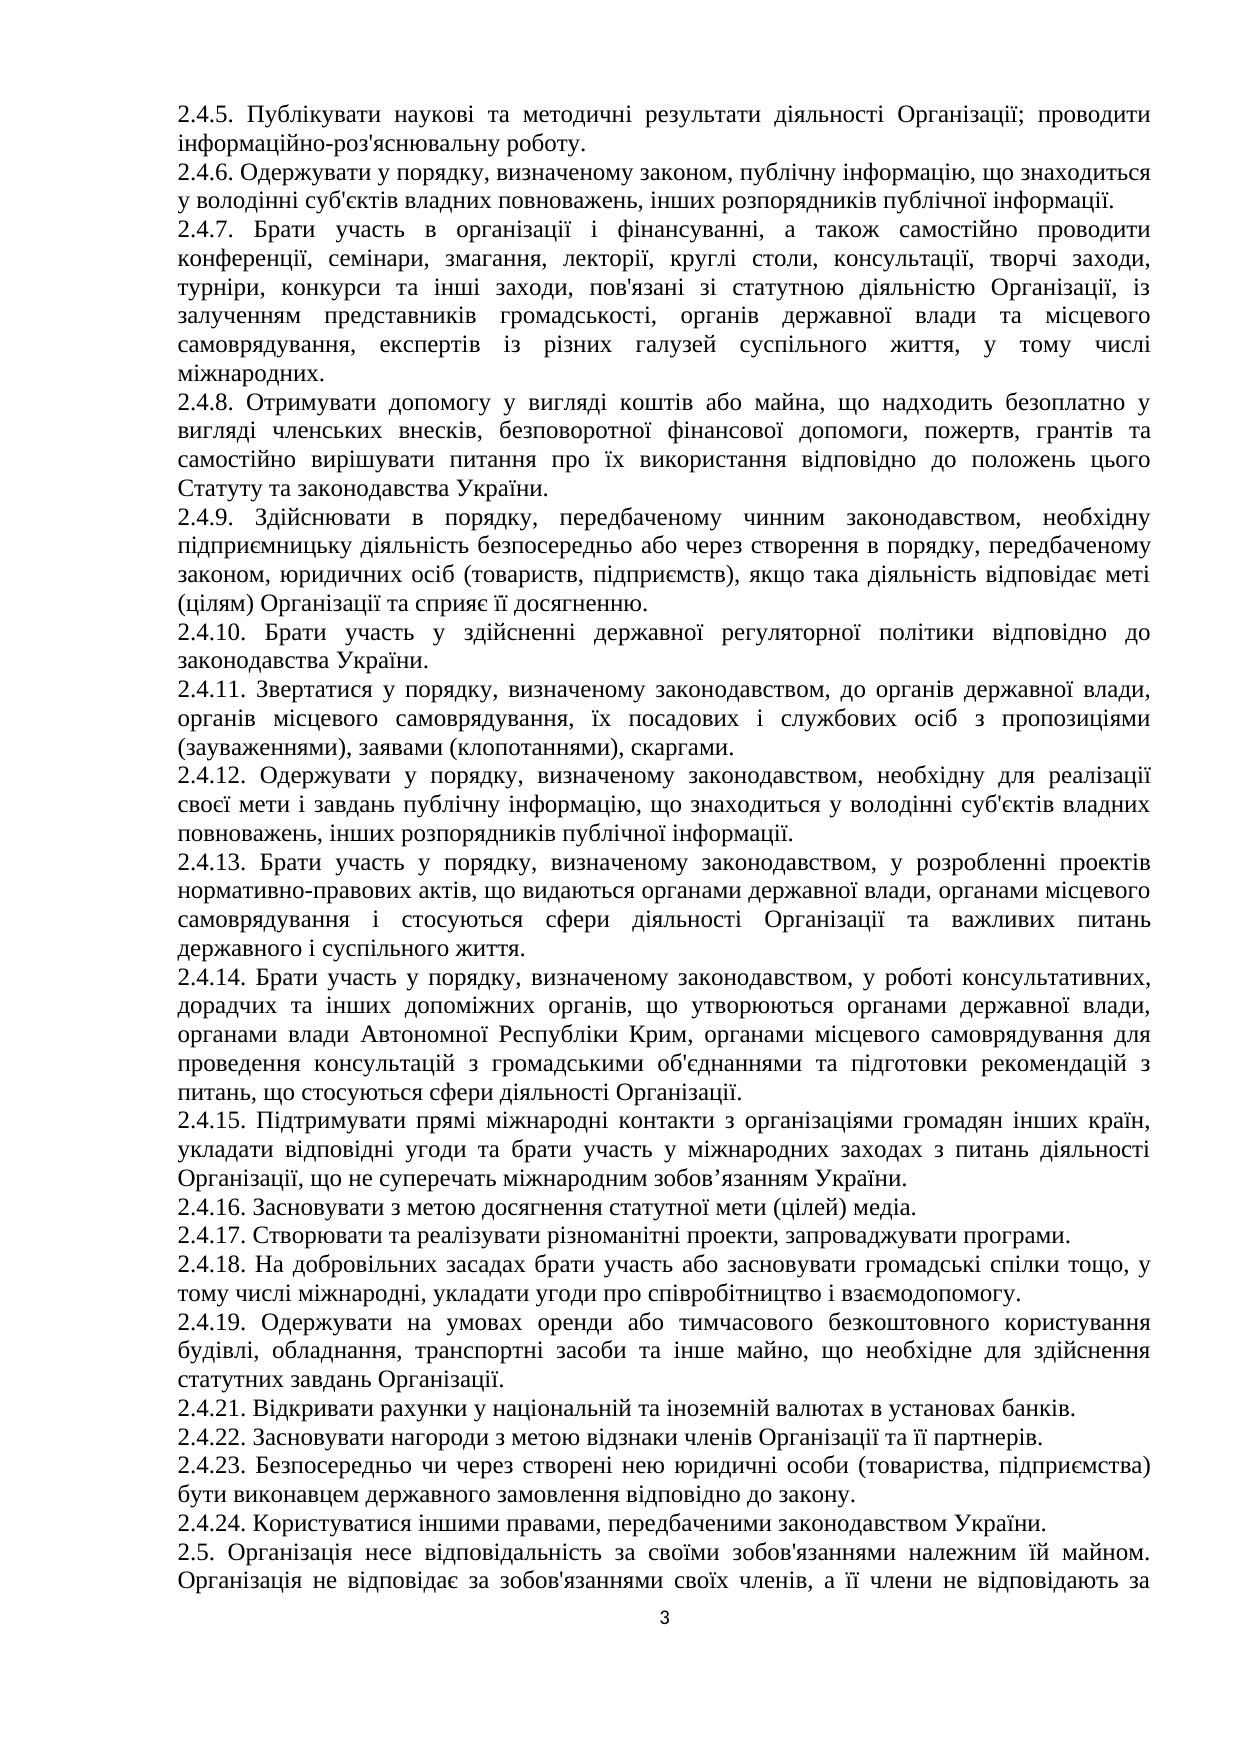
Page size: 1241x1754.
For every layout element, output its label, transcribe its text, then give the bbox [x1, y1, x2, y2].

text 2.4.12. Одержувати у порядку, визначеному законодавством, необхідну для реалізації своєї мети і завдань публічну інформацію, що знаходиться у володінні суб'єктів владних повноважень, інших розпорядників публічної інформації. [177, 760, 1152, 847]
text 2.4.10. Брати участь у здійсненні державної регуляторної політики відповідно до законодавства України. [177, 617, 1152, 674]
text 2.4.23. Безпосередньо чи через створені нею юридичні особи (товариства, підприємства) бути виконавцем державного замовлення відповідно до закону. [177, 1450, 1152, 1508]
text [177, 1537, 1152, 1594]
text 2.4.21. Відкривати рахунки у національній та іноземній валютах в установах банків. [177, 1393, 1152, 1422]
text 2.4.22. Засновувати нагороди з метою відзнаки членів Організації та її партнерів. [177, 1422, 1152, 1450]
text 2.4.14. Брати участь у порядку, визначеному законодавством, у роботі консультативних, дорадчих та інших допоміжних органів, що утворюються органами державної влади, органами влади Автономної Республіки Крим, органами місцевого самоврядування для проведення консультацій з громадськими об'єднаннями та підготовки рекомендацій з питань, що стосуються сфери діяльності Організації. [177, 962, 1152, 1105]
text 2.4.24. Користуватися іншими правами, передбаченими законодавством України. [177, 1508, 1152, 1537]
text 2.4.6. Одержувати у порядку, визначеному законом, публічну інформацію, що знаходиться у володінні суб'єктів владних повноважень, інших розпорядників публічної інформації. [177, 157, 1152, 214]
text 2.4.5. Публікувати наукові та методичні результати діяльності Організації; проводити інформаційно-роз'яснювальну роботу. [177, 99, 1152, 157]
text 2.4.7. Брати участь в організації і фінансуванні, а також самостійно проводити конференції, семінари, змагання, лекторії, круглі столи, консультації, творчі заходи, турніри, конкурси та інші заходи, пов'язані зі статутною діяльністю Організації, із залученням представників громадськості, органів державної влади та місцевого самоврядування, експертів із різних галузей суспільного життя, у тому числі міжнародних. [177, 214, 1152, 387]
text 2.4.11. Звертатися у порядку, визначеному законодавством, до органів державної влади, органів місцевого самоврядування, їх посадових і службових осіб з пропозиціями (зауваженнями), заявами (клопотаннями), скаргами. [177, 674, 1152, 760]
text 2.4.13. Брати участь у порядку, визначеному законодавством, у розробленні проектів нормативно-правових актів, що видаються органами державної влади, органами місцевого самоврядування і стосуються сфери діяльності Організації та важливих питань державного і суспільного життя. [177, 847, 1152, 962]
text 2.4.18. На добровільних засадах брати участь або засновувати громадські спілки тощо, у тому числі міжнародні, укладати угоди про співробітництво і взаємодопомогу. [177, 1249, 1152, 1307]
text 2.4.17. Створювати та реалізувати різноманітні проекти, запроваджувати програми. [177, 1220, 1152, 1249]
text 2.4.8. Отримувати допомогу у вигляді коштів або майна, що надходить безоплатно у вигляді членських внесків, безповоротної фінансової допомоги, пожертв, грантів та самостійно вирішувати питання про їх використання відповідно до положень цього Статуту та законодавства України. [177, 387, 1152, 502]
text 2.4.9. Здійснювати в порядку, передбаченому чинним законодавством, необхідну підприємницьку діяльність безпосередньо або через створення в порядку, передбаченому законом, юридичних осіб (товариств, підприємств), якщо така діяльність відповідає меті (цілям) Організації та сприяє її досягненню. [177, 502, 1152, 617]
text 2.4.16. Засновувати з метою досягнення статутної мети (цілей) медіа. [177, 1192, 1152, 1220]
text 2.4.15. Підтримувати прямі міжнародні контакти з організаціями громадян інших країн, укладати відповідні угоди та брати участь у міжнародних заходах з питань діяльності Організації, що не суперечать міжнародним зобов’язанням України. [177, 1105, 1152, 1192]
text 2.4.19. Одержувати на умовах оренди або тимчасового безкоштовного користування будівлі, обладнання, транспортні засоби та інше майно, що необхідне для здійснення статутних завдань Організації. [177, 1307, 1152, 1393]
